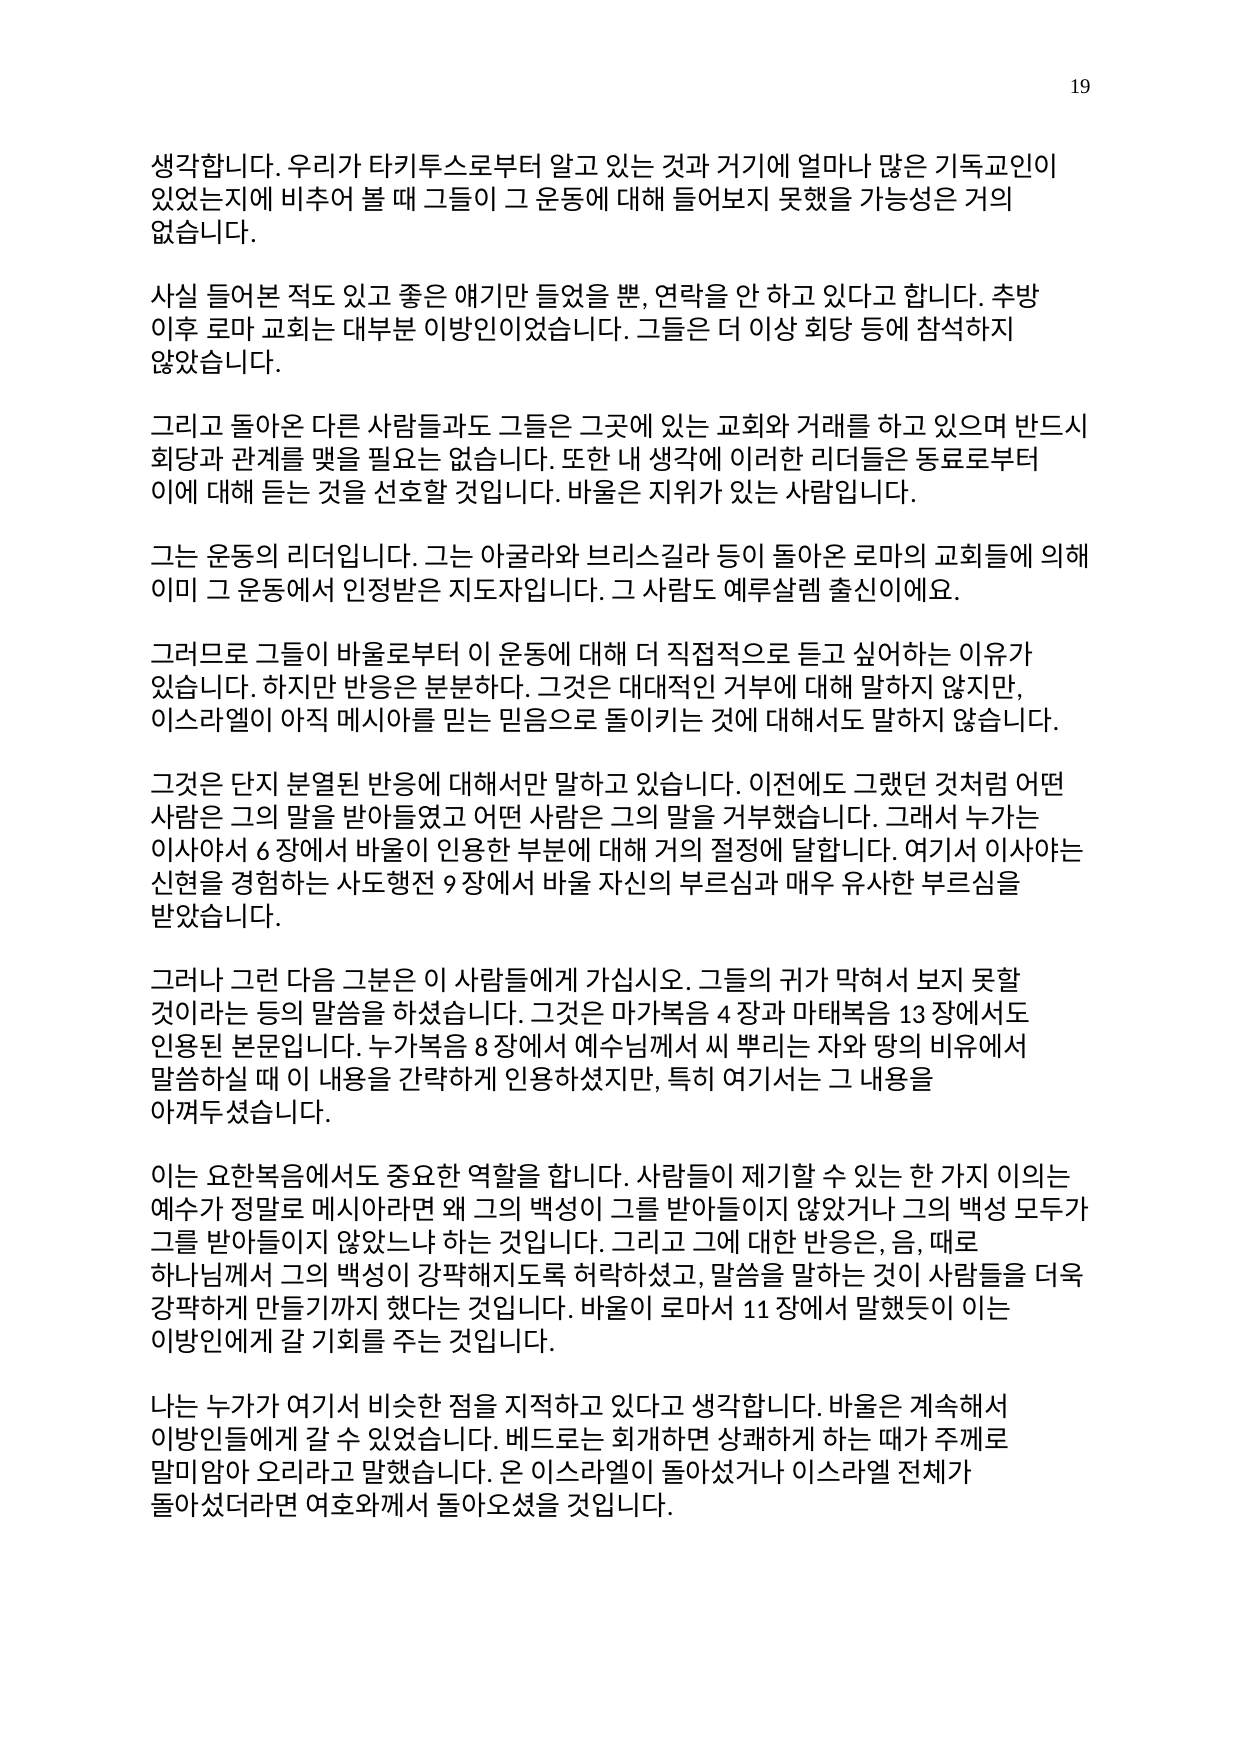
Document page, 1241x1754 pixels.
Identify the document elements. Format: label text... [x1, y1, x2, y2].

text 그는 운동의 리더입니다. 그는 아굴라와 브리스길라 등이 돌아온 로마의 교회들에 의해 이미 그 운동에서 인정받은 지도자입니다. 그 사람도 예루살렘 출신이에요. [150, 541, 1090, 607]
text 나는 누가가 여기서 비슷한 점을 지적하고 있다고 생각합니다. 바울은 계속해서 이방인들에게 갈 수 있었습니다. 베드로는 회개하면 상쾌하게 하는 때가 주께로 말미암아 오리라고 말했습니다. 온 이스라엘이 돌아섰거나 이스라엘 전체가 돌아섰더라면 여호와께서 돌아오셨을 것입니다. [150, 1390, 1090, 1522]
text 이는 요한복음에서도 중요한 역할을 합니다. 사람들이 제기할 수 있는 한 가지 이의는 예수가 정말로 메시아라면 왜 그의 백성이 그를 받아들이지 않았거나 그의 백성 모두가 그를 받아들이지 않았느냐 하는 것입니다. 그리고 그에 대한 반응은, 음, 때로 하나님께서 그의 백성이 강퍅해지도록 허락하셨고, 말씀을 말하는 것이 사람들을 더욱 강퍅하게 만들기까지 했다는 것입니다. 바울이 로마서 11장에서 말했듯이 이는 이방인에게 갈 기회를 주는 것입니다. [150, 1161, 1090, 1359]
text 그리고 돌아온 다른 사람들과도 그들은 그곳에 있는 교회와 거래를 하고 있으며 반드시 회당과 관계를 맺을 필요는 없습니다. 또한 내 생각에 이러한 리더들은 동료로부터 이에 대해 듣는 것을 선호할 것입니다. 바울은 지위가 있는 사람입니다. [150, 410, 1090, 509]
text 그것은 단지 분열된 반응에 대해서만 말하고 있습니다. 이전에도 그랬던 것처럼 어떤 사람은 그의 말을 받아들였고 어떤 사람은 그의 말을 거부했습니다. 그래서 누가는 이사야서 6장에서 바울이 인용한 부분에 대해 거의 절정에 달합니다. 여기서 이사야는 신현을 경험하는 사도행전 9장에서 바울 자신의 부르심과 매우 유사한 부르심을 받았습니다. [150, 768, 1090, 933]
text 사실 들어본 적도 있고 좋은 얘기만 들었을 뿐, 연락을 안 하고 있다고 합니다. 추방 이후 로마 교회는 대부분 이방인이었습니다. 그들은 더 이상 회당 등에 참석하지 않았습니다. [150, 280, 1090, 379]
text 그러므로 그들이 바울로부터 이 운동에 대해 더 직접적으로 듣고 싶어하는 이유가 있습니다. 하지만 반응은 분분하다. 그것은 대대적인 거부에 대해 말하지 않지만, 이스라엘이 아직 메시아를 믿는 믿음으로 돌이키는 것에 대해서도 말하지 않습니다. [150, 638, 1090, 737]
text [150, 150, 1090, 249]
text 그러나 그런 다음 그분은 이 사람들에게 가십시오. 그들의 귀가 막혀서 보지 못할 것이라는 등의 말씀을 하셨습니다. 그것은 마가복음 4장과 마태복음 13장에서도 인용된 본문입니다. 누가복음 8장에서 예수님께서 씨 뿌리는 자와 땅의 비유에서 말씀하실 때 이 내용을 간략하게 인용하셨지만, 특히 여기서는 그 내용을 아껴두셨습니다. [150, 964, 1090, 1129]
